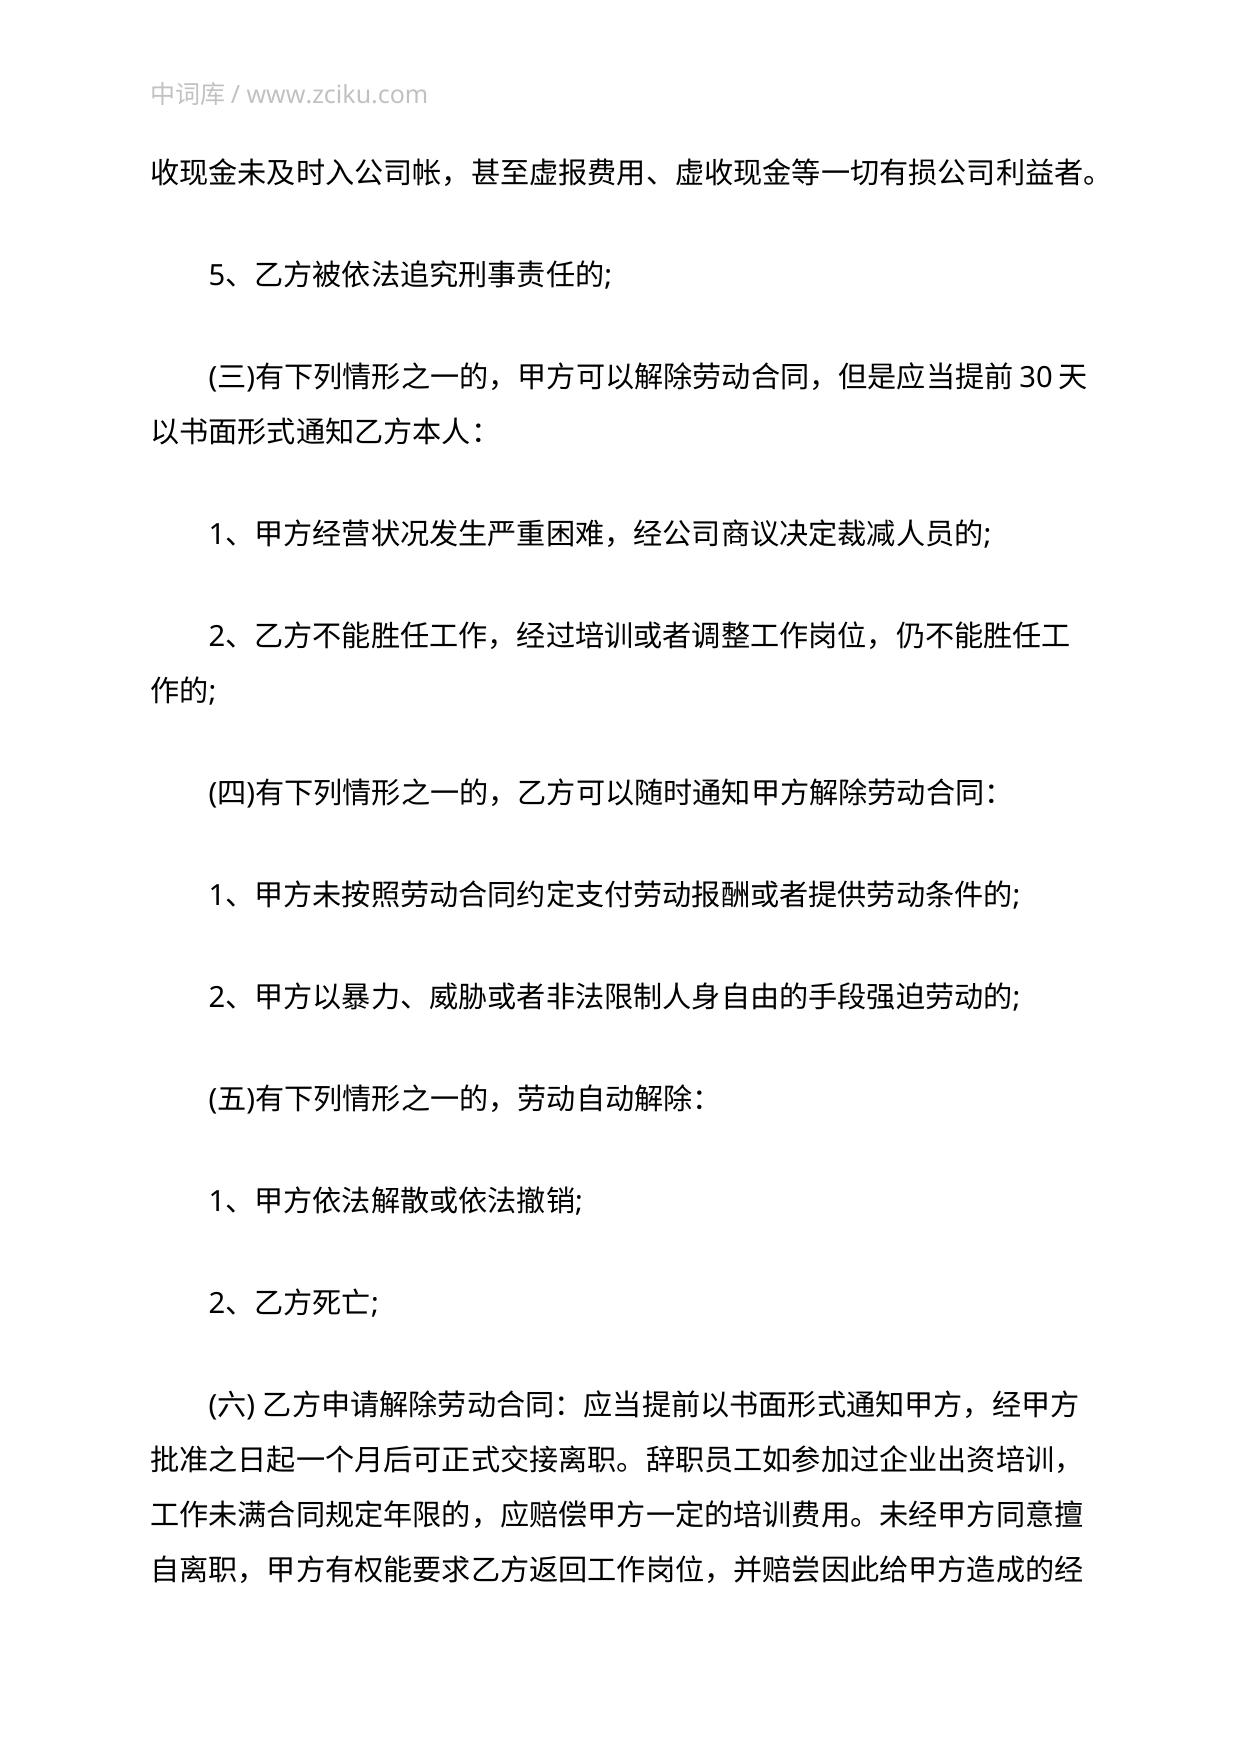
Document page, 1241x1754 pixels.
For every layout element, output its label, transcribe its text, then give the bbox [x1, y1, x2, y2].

text 1、甲方经营状况发生严重困难，经公司商议决定裁减人员的; [150, 511, 1090, 553]
text 1、甲方未按照劳动合同约定支付劳动报酬或者提供劳动条件的; [150, 871, 1090, 914]
text 2、乙方死亡; [150, 1279, 1090, 1322]
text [150, 1381, 1090, 1588]
text 5、乙方被依法追究刑事责任的; [150, 252, 1090, 294]
text 2、乙方不能胜任工作，经过培训或者调整工作岗位，仍不能胜任工作的; [150, 612, 1090, 710]
text (三)有下列情形之一的，甲方可以解除劳动合同，但是应当提前30天以书面形式通知乙方本人： [150, 354, 1090, 451]
text 1、甲方依法解散或依法撤销; [150, 1177, 1090, 1220]
text (五)有下列情形之一的，劳动自动解除： [150, 1075, 1090, 1118]
text (四)有下列情形之一的，乙方可以随时通知甲方解除劳动合同： [150, 769, 1090, 812]
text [150, 150, 1090, 192]
text 2、甲方以暴力、威胁或者非法限制人身自由的手段强迫劳动的; [150, 973, 1090, 1016]
